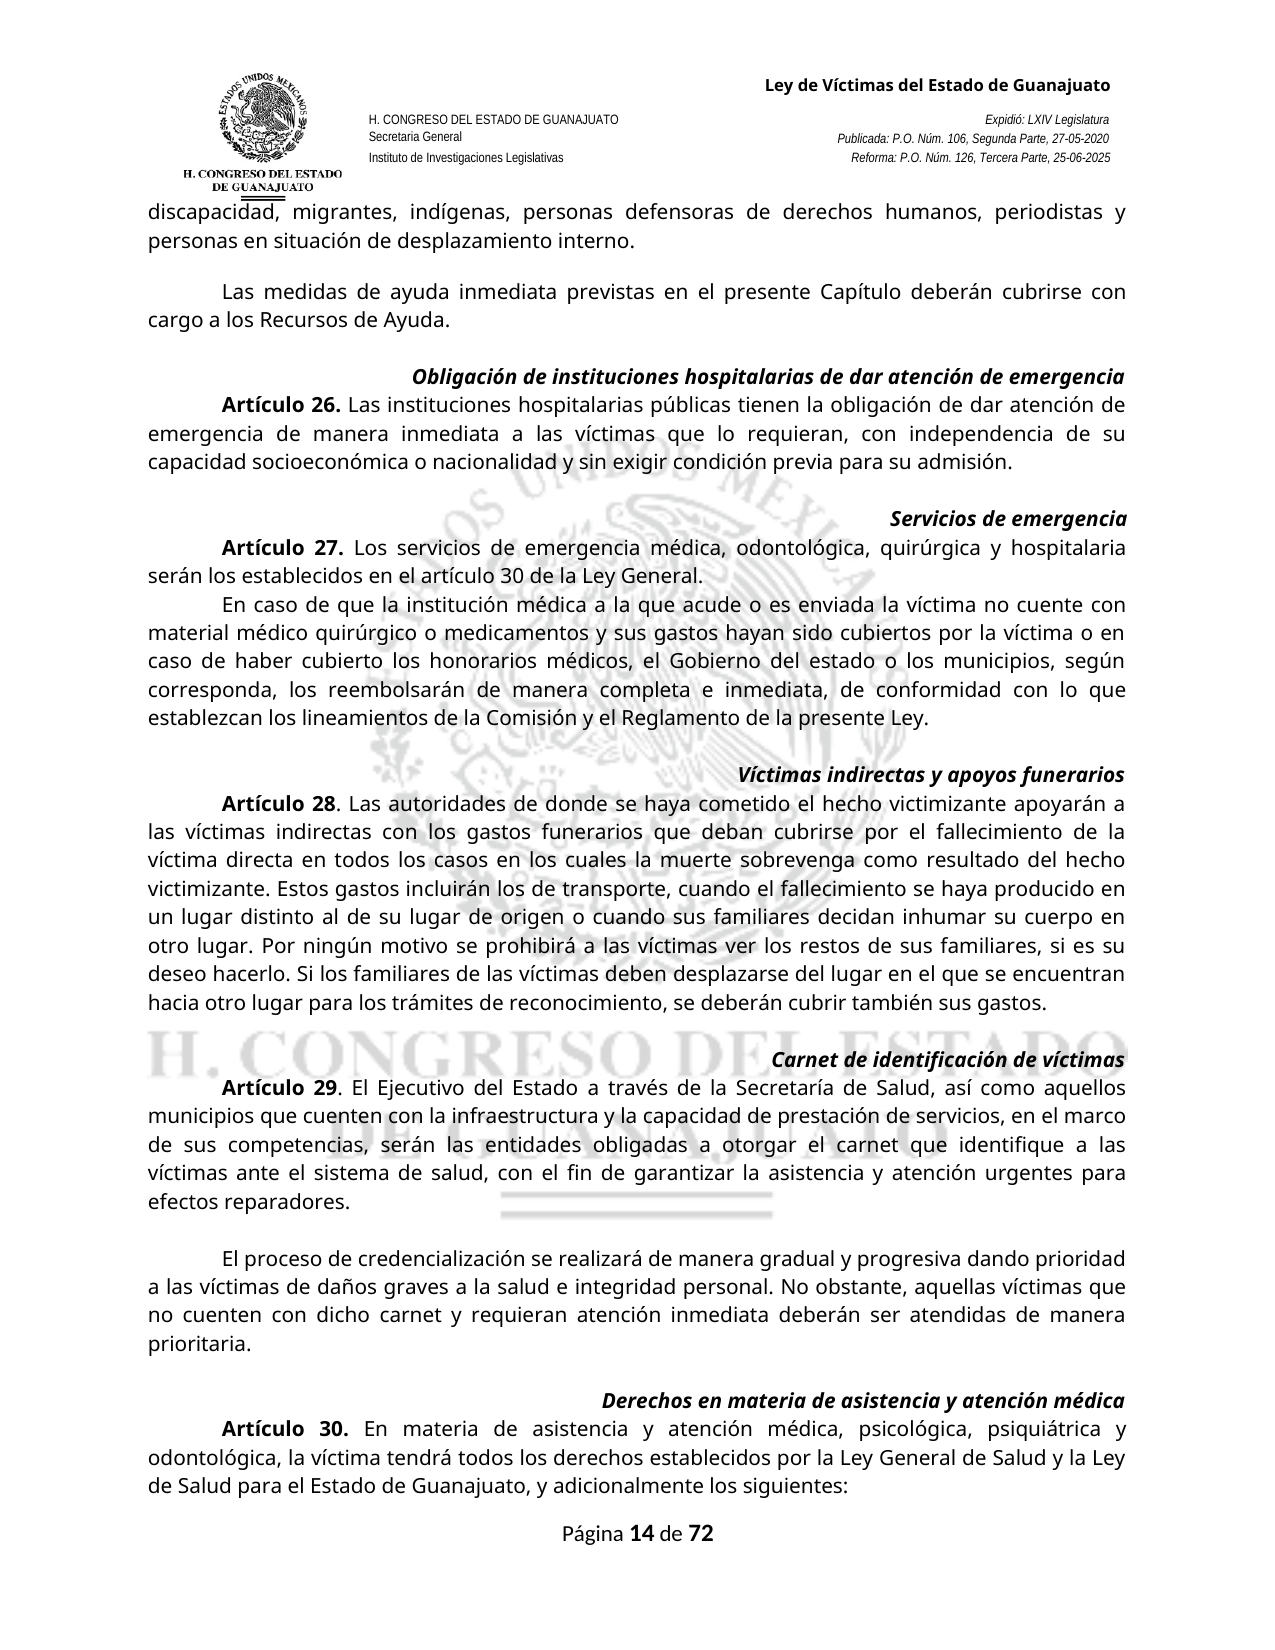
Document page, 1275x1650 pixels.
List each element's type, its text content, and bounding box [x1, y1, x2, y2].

text Víctimas indirectas y apoyos funerarios [148, 760, 1127, 789]
text Servicios de emergencia [148, 504, 1127, 533]
text Artículo 27. Los servicios de emergencia médica, odontológica, quirúrgica y hospitalaria serán los establecidos en el artículo 30 de la Ley General. [148, 533, 1127, 590]
text Carnet de identificación de víctimas [148, 1045, 1127, 1073]
text Obligación de instituciones hospitalarias de dar atención de emergencia [148, 362, 1127, 391]
text Derechos en materia de asistencia y atención médica [148, 1386, 1127, 1414]
text Artículo 28. Las autoridades de donde se haya cometido el hecho victimizante apoyarán a las víctimas indirectas con los gastos funerarios que deban cubrirse por el fallecimiento de la víctima directa en todos los casos en los cuales la muerte sobrevenga como resultado del hecho victimizante. Estos gastos incluirán los de transporte, cuando el fallecimiento se haya producido en un lugar distinto al de su lugar de origen o cuando sus familiares decidan inhumar su cuerpo en otro lugar. Por ningún motivo se prohibirá a las víctimas ver los restos de sus familiares, si es su deseo hacerlo. Si los familiares de las víctimas deben desplazarse del lugar en el que se encuentran hacia otro lugar para los trámites de reconocimiento, se deberán cubrir también sus gastos. [148, 789, 1127, 1016]
picture [183, 73, 342, 197]
text Artículo 26. Las instituciones hospitalarias públicas tienen la obligación de dar atención de emergencia de manera inmediata a las víctimas que lo requieran, con independencia de su capacidad socioeconómica o nacionalidad y sin exigir condición previa para su admisión. [148, 391, 1127, 476]
text Las medidas de ayuda inmediata previstas en el presente Capítulo deberán cubrirse con cargo a los Recursos de Ayuda. [148, 277, 1127, 334]
text El proceso de credencialización se realizará de manera gradual y progresiva dando prioridad a las víctimas de daños graves a la salud e integridad personal. No obstante, aquellas víctimas que no cuenten con dicho carnet y requieran atención inmediata deberán ser atendidas de manera prioritaria. [148, 1244, 1127, 1357]
text En caso de que la institución médica a la que acude o es enviada la víctima no cuente con material médico quirúrgico o medicamentos y sus gastos hayan sido cubiertos por la víctima o en caso de haber cubierto los honorarios médicos, el Gobierno del estado o los municipios, según corresponda, los reembolsarán de manera completa e inmediata, de conformidad con lo que establezcan los lineamientos de la Comisión y el Reglamento de la presente Ley. [148, 590, 1127, 732]
text Artículo 29. El Ejecutivo del Estado a través de la Secretaría de Salud, así como aquellos municipios que cuenten con la infraestructura y la capacidad de prestación de servicios, en el marco de sus competencias, serán las entidades obligadas a otorgar el carnet que identifique a las víctimas ante el sistema de salud, con el fin de garantizar la asistencia y atención urgentes para efectos reparadores. [148, 1073, 1127, 1215]
text Artículo 30. En materia de asistencia y atención médica, psicológica, psiquiátrica y odontológica, la víctima tendrá todos los derechos establecidos por la Ley General de Salud y la Ley de Salud para el Estado de Guanajuato, y adicionalmente los siguientes: [148, 1414, 1127, 1500]
